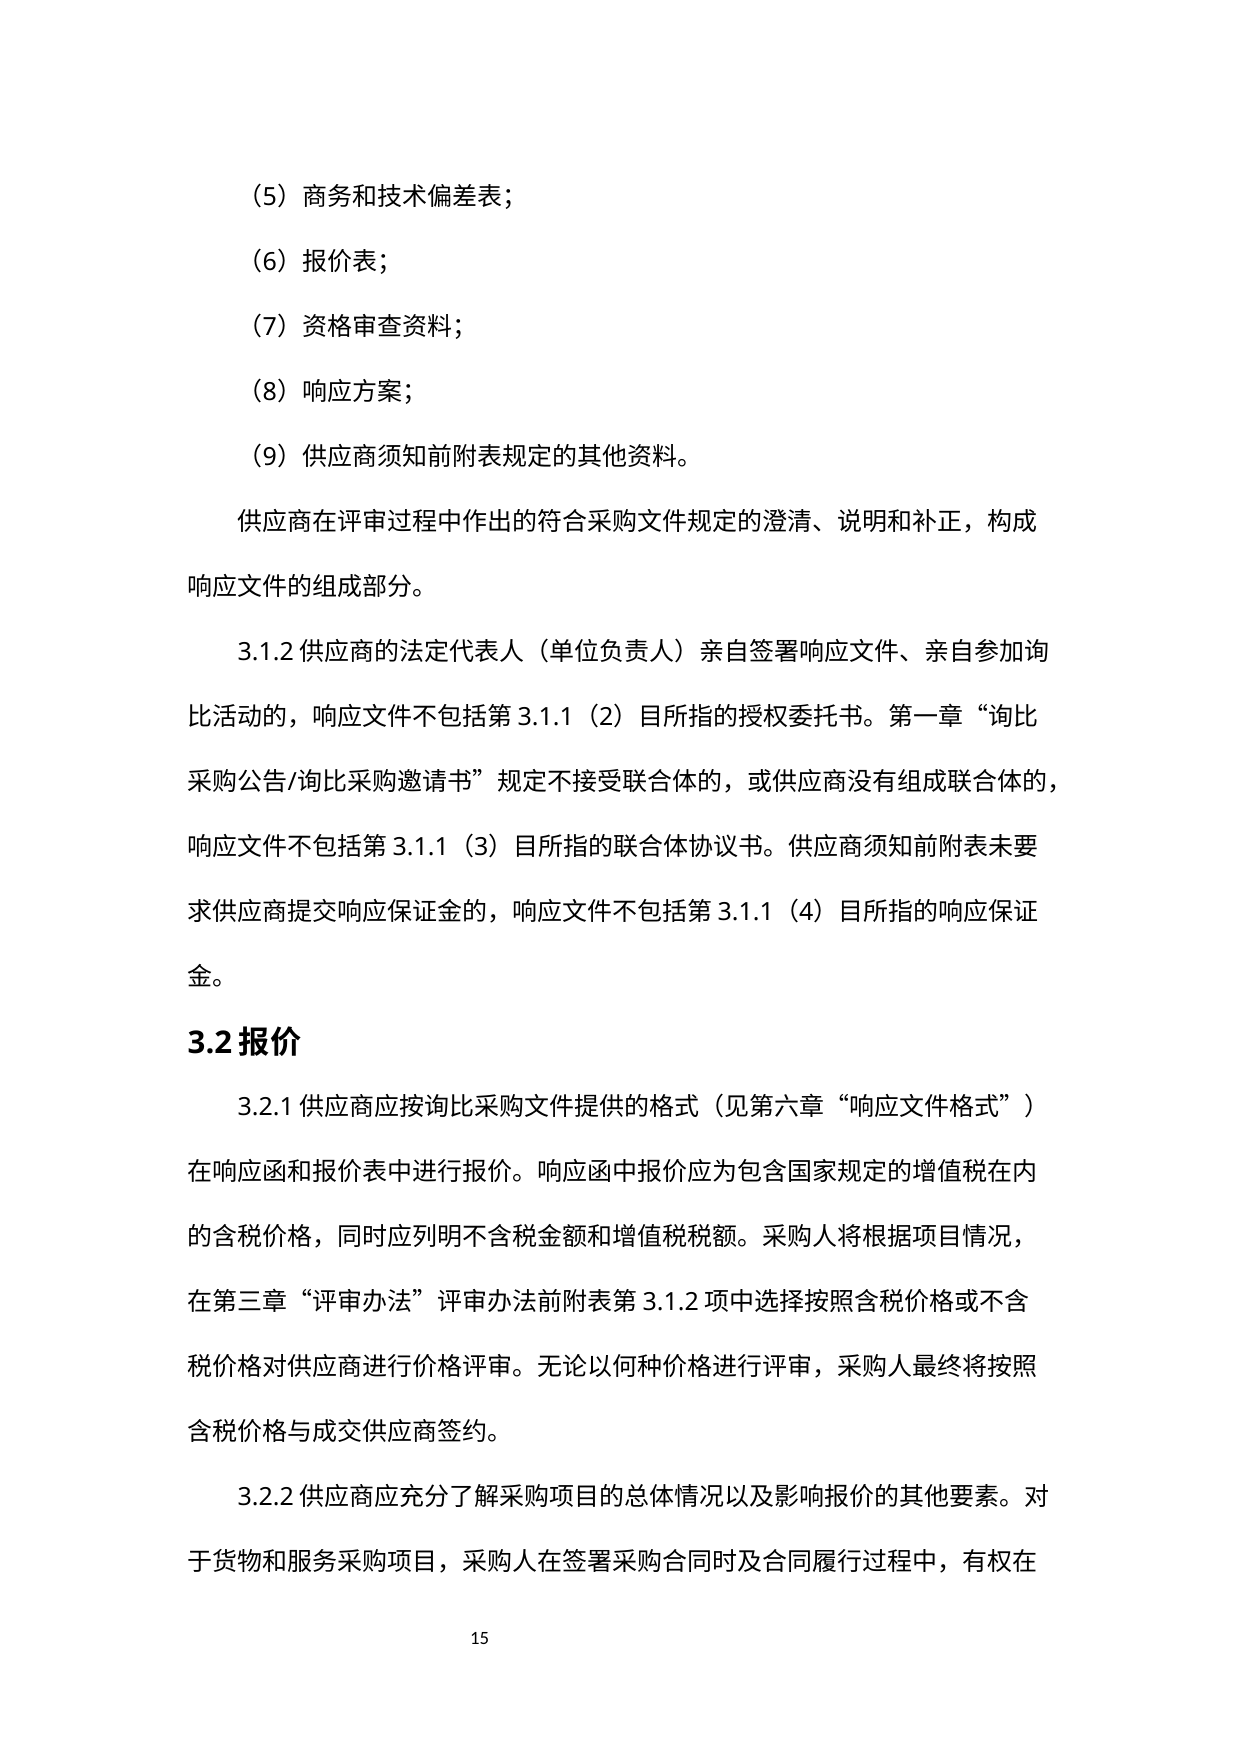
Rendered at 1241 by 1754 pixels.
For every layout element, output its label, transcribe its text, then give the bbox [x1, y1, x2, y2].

text （7）资格审查资料； [187, 292, 1053, 357]
text （5）商务和技术偏差表； [187, 162, 1053, 227]
text （8）响应方案； [187, 357, 1053, 422]
text 3.2报价 [187, 1007, 1053, 1072]
text 3.2.1供应商应按询比采购文件提供的格式（见第六章“响应文件格式”）在响应函和报价表中进行报价。响应函中报价应为包含国家规定的增值税在内的含税价格，同时应列明不含税金额和增值税税额。采购人将根据项目情况，在第三章“评审办法”评审办法前附表第3.1.2项中选择按照含税价格或不含税价格对供应商进行价格评审。无论以何种价格进行评审，采购人最终将按照含税价格与成交供应商签约。 [187, 1072, 1053, 1462]
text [187, 1462, 1053, 1592]
text （6）报价表； [187, 227, 1053, 292]
text 3.1.2供应商的法定代表人（单位负责人）亲自签署响应文件、亲自参加询比活动的，响应文件不包括第3.1.1（2）目所指的授权委托书。第一章“询比采购公告/询比采购邀请书”规定不接受联合体的，或供应商没有组成联合体的，响应文件不包括第3.1.1（3）目所指的联合体协议书。供应商须知前附表未要求供应商提交响应保证金的，响应文件不包括第3.1.1（4）目所指的响应保证金。 [187, 617, 1053, 1007]
text （9）供应商须知前附表规定的其他资料。 [187, 422, 1053, 487]
text 供应商在评审过程中作出的符合采购文件规定的澄清、说明和补正，构成响应文件的组成部分。 [187, 487, 1053, 617]
